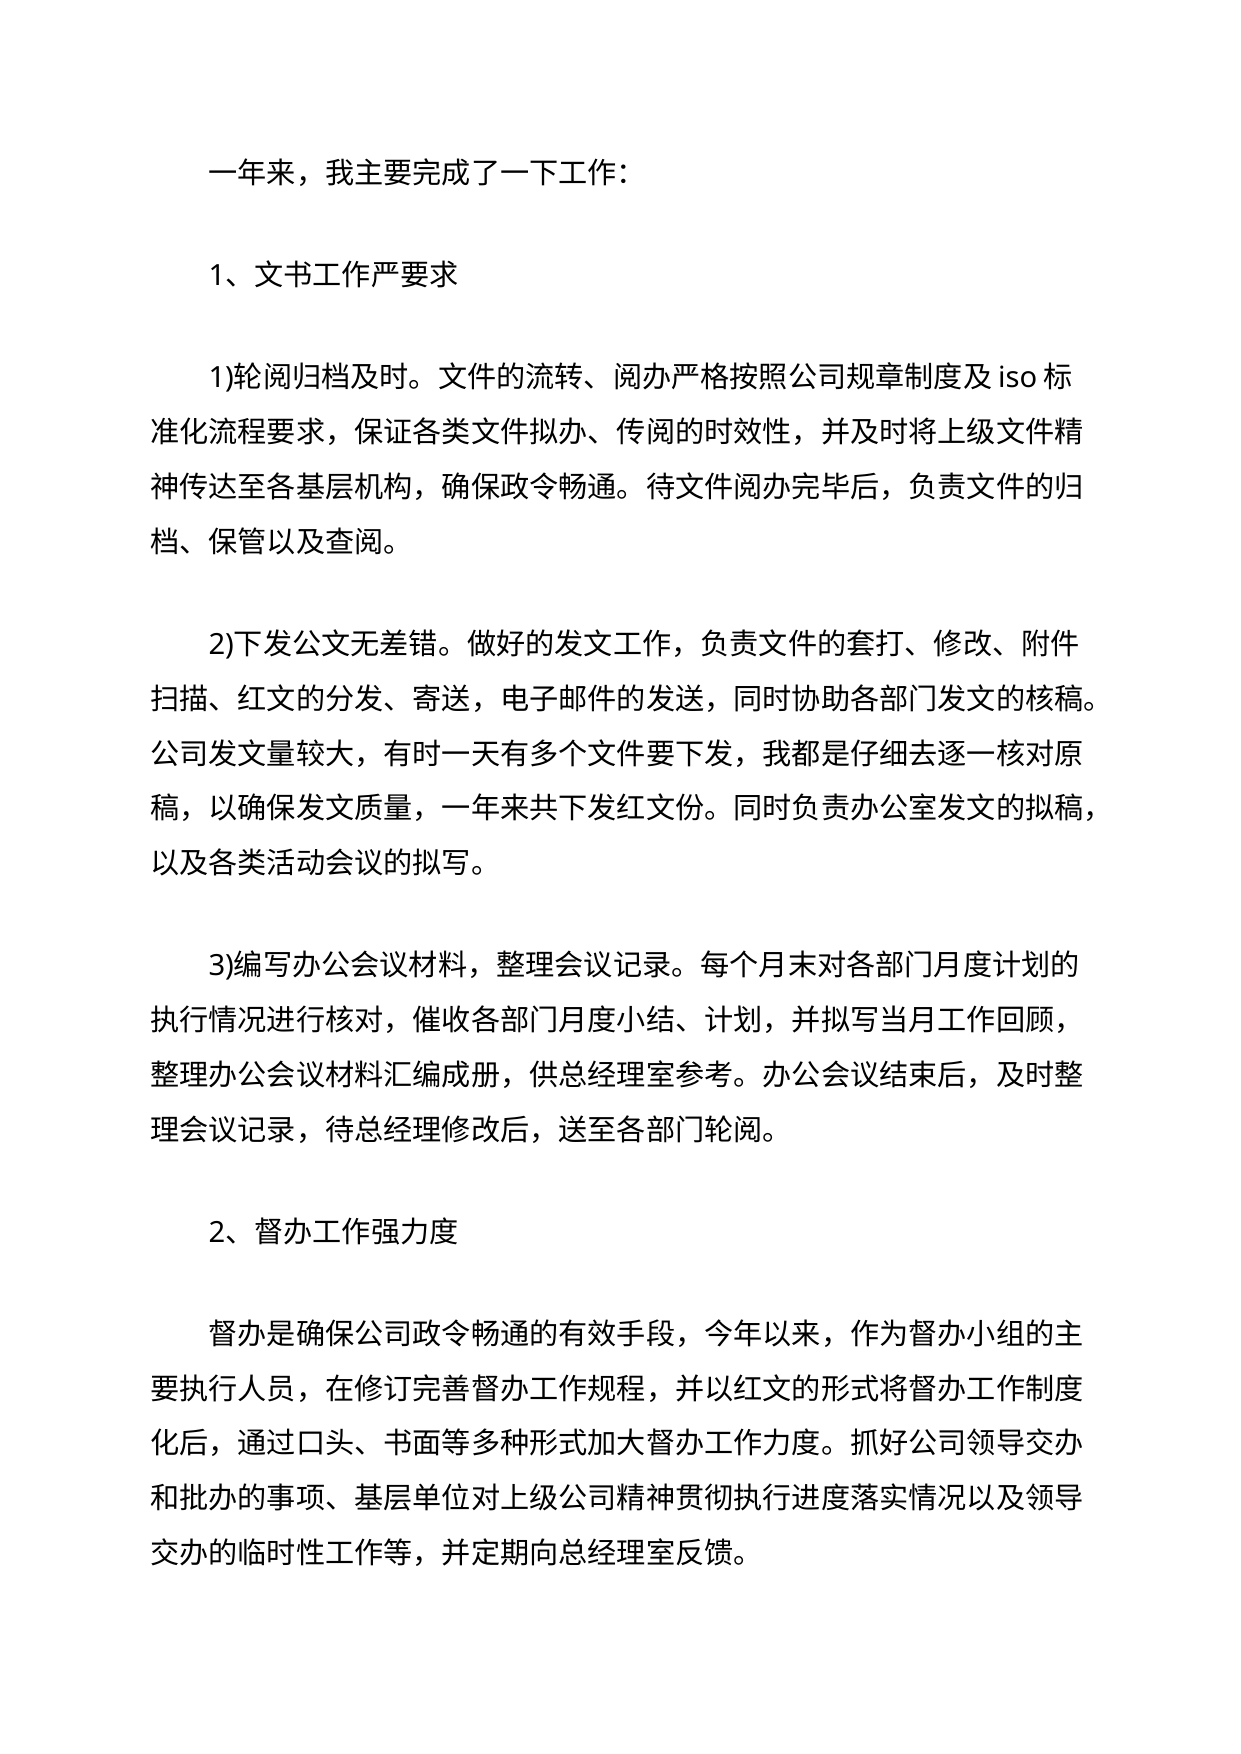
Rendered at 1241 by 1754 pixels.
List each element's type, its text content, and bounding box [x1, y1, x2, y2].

text 1)轮阅归档及时。文件的流转、阅办严格按照公司规章制度及iso标准化流程要求，保证各类文件拟办、传阅的时效性，并及时将上级文件精神传达至各基层机构，确保政令畅通。待文件阅办完毕后，负责文件的归档、保管以及查阅。 [150, 354, 1090, 561]
text 督办是确保公司政令畅通的有效手段，今年以来，作为督办小组的主要执行人员，在修订完善督办工作规程，并以红文的形式将督办工作制度化后，通过口头、书面等多种形式加大督办工作力度。抓好公司领导交办和批办的事项、基层单位对上级公司精神贯彻执行进度落实情况以及领导交办的临时性工作等，并定期向总经理室反馈。 [150, 1310, 1090, 1572]
text 2、督办工作强力度 [150, 1208, 1090, 1251]
text 1、文书工作严要求 [150, 252, 1090, 294]
text 3)编写办公会议材料，整理会议记录。每个月末对各部门月度计划的执行情况进行核对，催收各部门月度小结、计划，并拟写当月工作回顾，整理办公会议材料汇编成册，供总经理室参考。办公会议结束后，及时整理会议记录，待总经理修改后，送至各部门轮阅。 [150, 942, 1090, 1149]
text 一年来，我主要完成了一下工作： [150, 150, 1090, 192]
text 2)下发公文无差错。做好的发文工作，负责文件的套打、修改、附件扫描、红文的分发、寄送，电子邮件的发送，同时协助各部门发文的核稿。公司发文量较大，有时一天有多个文件要下发，我都是仔细去逐一核对原稿，以确保发文质量，一年来共下发红文份。同时负责办公室发文的拟稿，以及各类活动会议的拟写。 [150, 620, 1090, 882]
